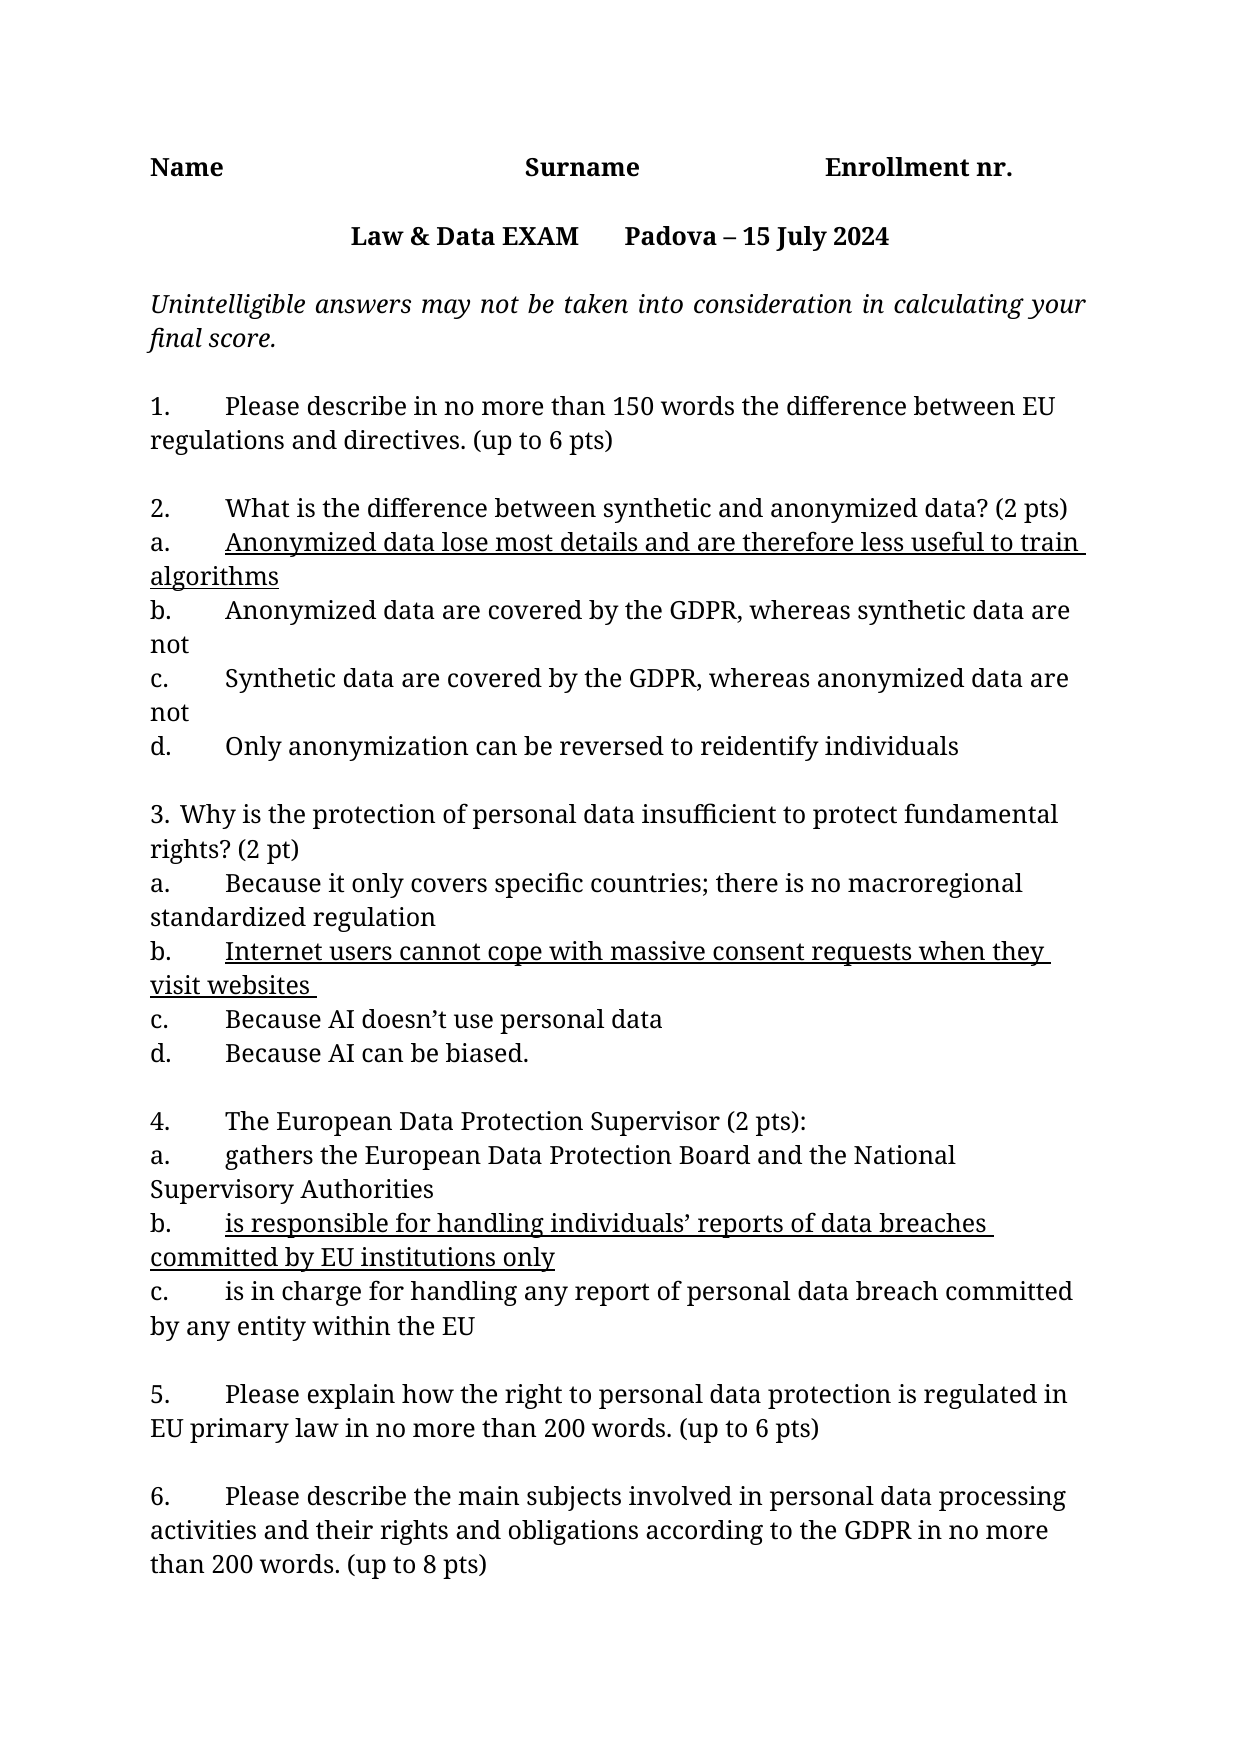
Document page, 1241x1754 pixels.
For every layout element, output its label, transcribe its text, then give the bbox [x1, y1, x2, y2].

list Please describe the main subjects involved in personal data processing activities and their rights and obligations according to the GDPR in no more than 200 words. (up to 8 pts) [150, 1478, 1090, 1581]
list gathers the European Data Protection Board and the National Supervisory Authorities [150, 1138, 1090, 1206]
list Because it only covers specific countries; there is no macroregional standardized regulation [150, 865, 1090, 933]
list Because AI can be biased. [150, 1036, 1090, 1070]
list Please explain how the right to personal data protection is regulated in EU primary law in no more than 200 words. (up to 6 pts) [150, 1376, 1090, 1444]
list Why is the protection of personal data insufficient to protect fundamental rights? (2 pt) [150, 797, 1090, 865]
list is responsible for handling individuals’ reports of data breaches committed by EU institutions only [150, 1206, 1090, 1274]
list Anonymized data are covered by the GDPR, whereas synthetic data are not [150, 593, 1090, 661]
list Only anonymization can be reversed to reidentify individuals [150, 729, 1090, 763]
list Synthetic data are covered by the GDPR, whereas anonymized data are not [150, 661, 1090, 729]
list Internet users cannot cope with massive consent requests when they visit websites [150, 933, 1090, 1002]
text Unintelligible answers may not be taken into consideration in calculating your final score. [150, 286, 1090, 354]
list is in charge for handling any report of personal data breach committed by any entity within the EU [150, 1274, 1090, 1342]
list What is the difference between synthetic and anonymized data? (2 pts) [150, 491, 1090, 525]
list Anonymized data lose most details and are therefore less useful to train algorithms [150, 525, 1090, 593]
text Law & Data EXAM Padova – 15 July 2024 [150, 218, 1090, 252]
list Because AI doesn’t use personal data [150, 1002, 1090, 1036]
list Please describe in no more than 150 words the difference between EU regulations and directives. (up to 6 pts) [150, 388, 1090, 457]
text Name Surname Enrollment nr. [150, 150, 1090, 184]
list The European Data Protection Supervisor (2 pts): [150, 1104, 1090, 1138]
